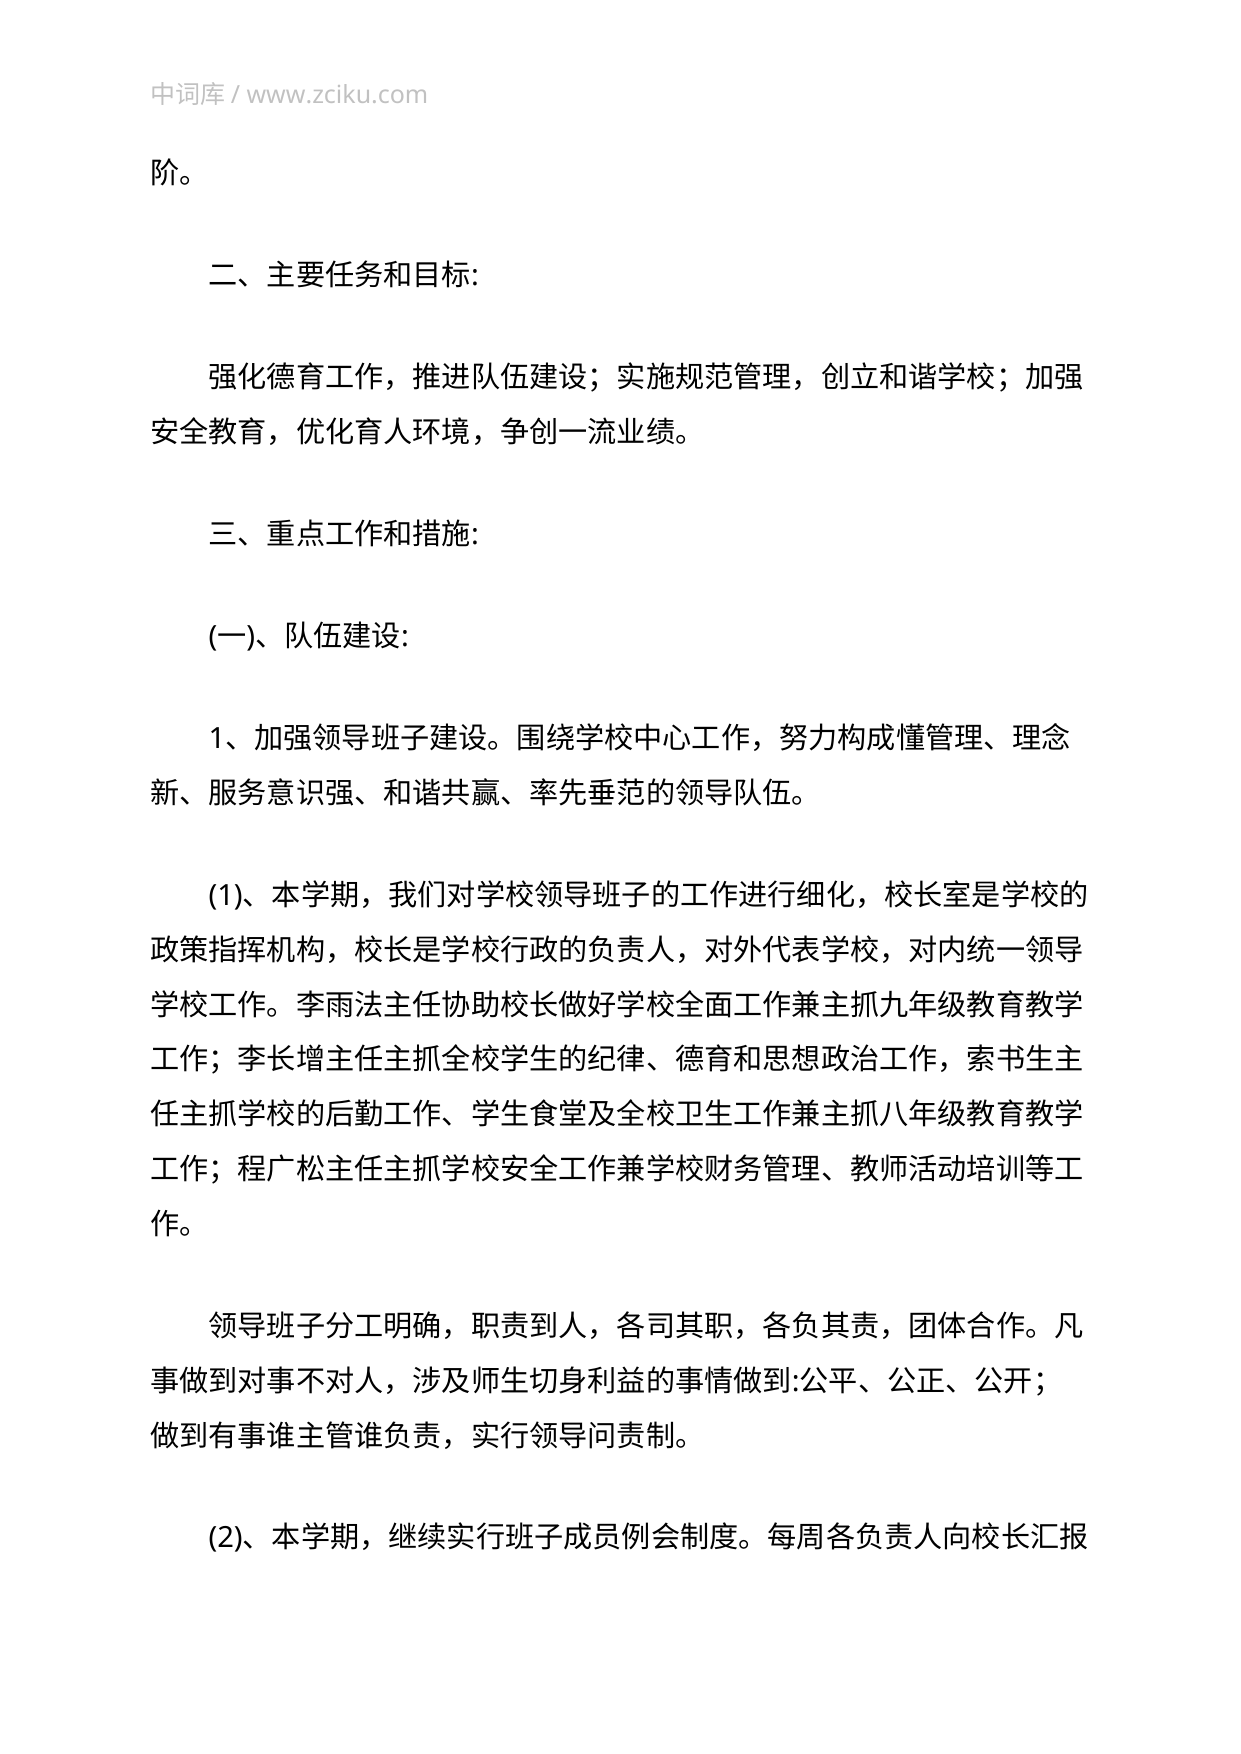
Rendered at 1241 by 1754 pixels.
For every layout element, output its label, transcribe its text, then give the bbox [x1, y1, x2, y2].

text 领导班子分工明确，职责到人，各司其职，各负其责，团体合作。凡事做到对事不对人，涉及师生切身利益的事情做到:公平、公正、公开；做到有事谁主管谁负责，实行领导问责制。 [150, 1302, 1090, 1454]
text 三、重点工作和措施: [150, 510, 1090, 553]
text 1、加强领导班子建设。围绕学校中心工作，努力构成懂管理、理念新、服务意识强、和谐共赢、率先垂范的领导队伍。 [150, 714, 1090, 812]
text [150, 150, 1090, 192]
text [150, 1514, 1090, 1556]
text 二、主要任务和目标: [150, 252, 1090, 294]
text (1)、本学期，我们对学校领导班子的工作进行细化，校长室是学校的政策指挥机构，校长是学校行政的负责人，对外代表学校，对内统一领导学校工作。李雨法主任协助校长做好学校全面工作兼主抓九年级教育教学工作；李长增主任主抓全校学生的纪律、德育和思想政治工作，索书生主任主抓学校的后勤工作、学生食堂及全校卫生工作兼主抓八年级教育教学工作；程广松主任主抓学校安全工作兼学校财务管理、教师活动培训等工作。 [150, 871, 1090, 1243]
text (一)、队伍建设: [150, 612, 1090, 655]
text 强化德育工作，推进队伍建设；实施规范管理，创立和谐学校；加强安全教育，优化育人环境，争创一流业绩。 [150, 354, 1090, 451]
